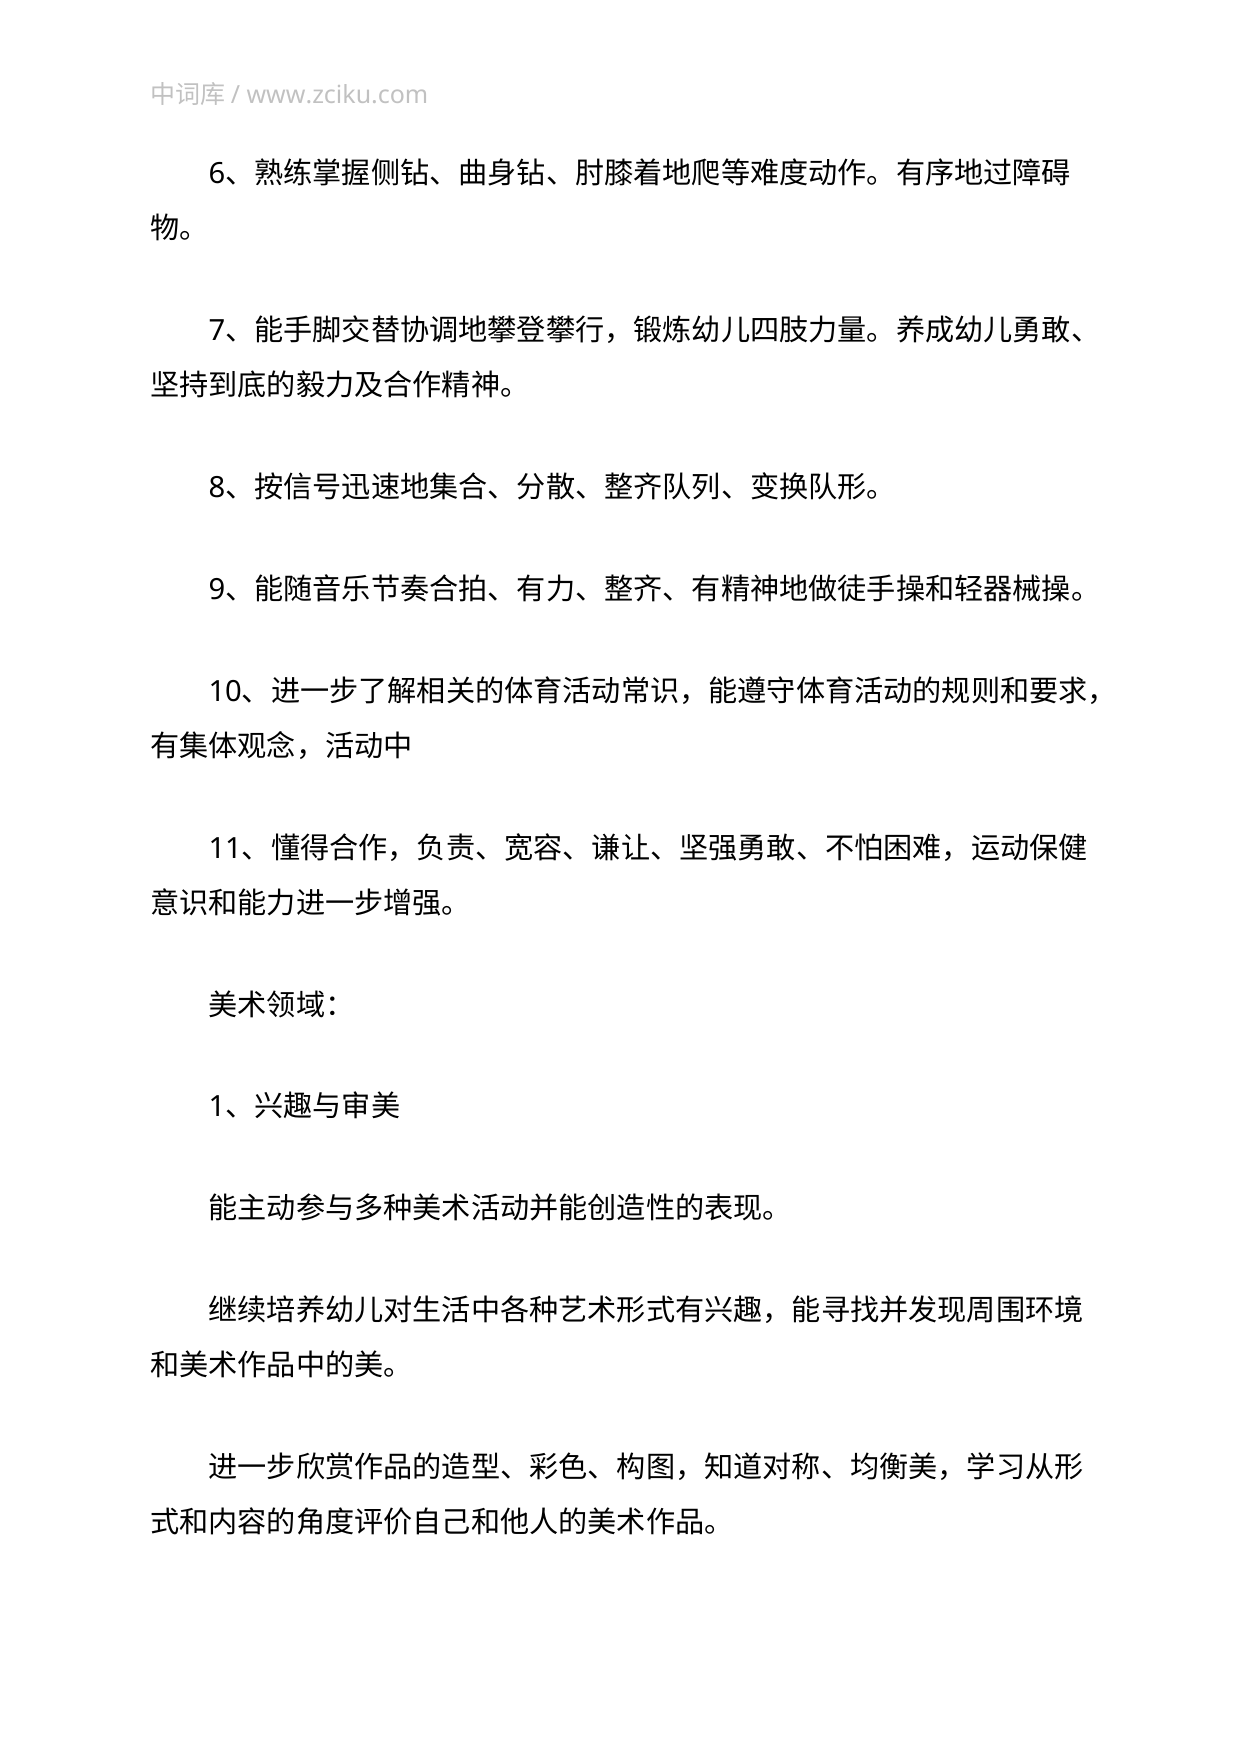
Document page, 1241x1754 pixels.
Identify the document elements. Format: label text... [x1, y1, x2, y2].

text 6、熟练掌握侧钻、曲身钻、肘膝着地爬等难度动作。有序地过障碍物。 [150, 150, 1090, 247]
text 9、能随音乐节奏合拍、有力、整齐、有精神地做徒手操和轻器械操。 [150, 566, 1090, 608]
text 7、能手脚交替协调地攀登攀行，锻炼幼儿四肢力量。养成幼儿勇敢、坚持到底的毅力及合作精神。 [150, 307, 1090, 404]
text 继续培养幼儿对生活中各种艺术形式有兴趣，能寻找并发现周围环境和美术作品中的美。 [150, 1287, 1090, 1384]
text 进一步欣赏作品的造型、彩色、构图，知道对称、均衡美，学习从形式和内容的角度评价自己和他人的美术作品。 [150, 1443, 1090, 1540]
text 1、兴趣与审美 [150, 1083, 1090, 1125]
text 10、进一步了解相关的体育活动常识，能遵守体育活动的规则和要求，有集体观念，活动中 [150, 667, 1090, 765]
text 能主动参与多种美术活动并能创造性的表现。 [150, 1185, 1090, 1227]
text 11、懂得合作，负责、宽容、谦让、坚强勇敢、不怕困难，运动保健意识和能力进一步增强。 [150, 824, 1090, 922]
text 8、按信号迅速地集合、分散、整齐队列、变换队形。 [150, 463, 1090, 506]
text 美术领域： [150, 981, 1090, 1023]
